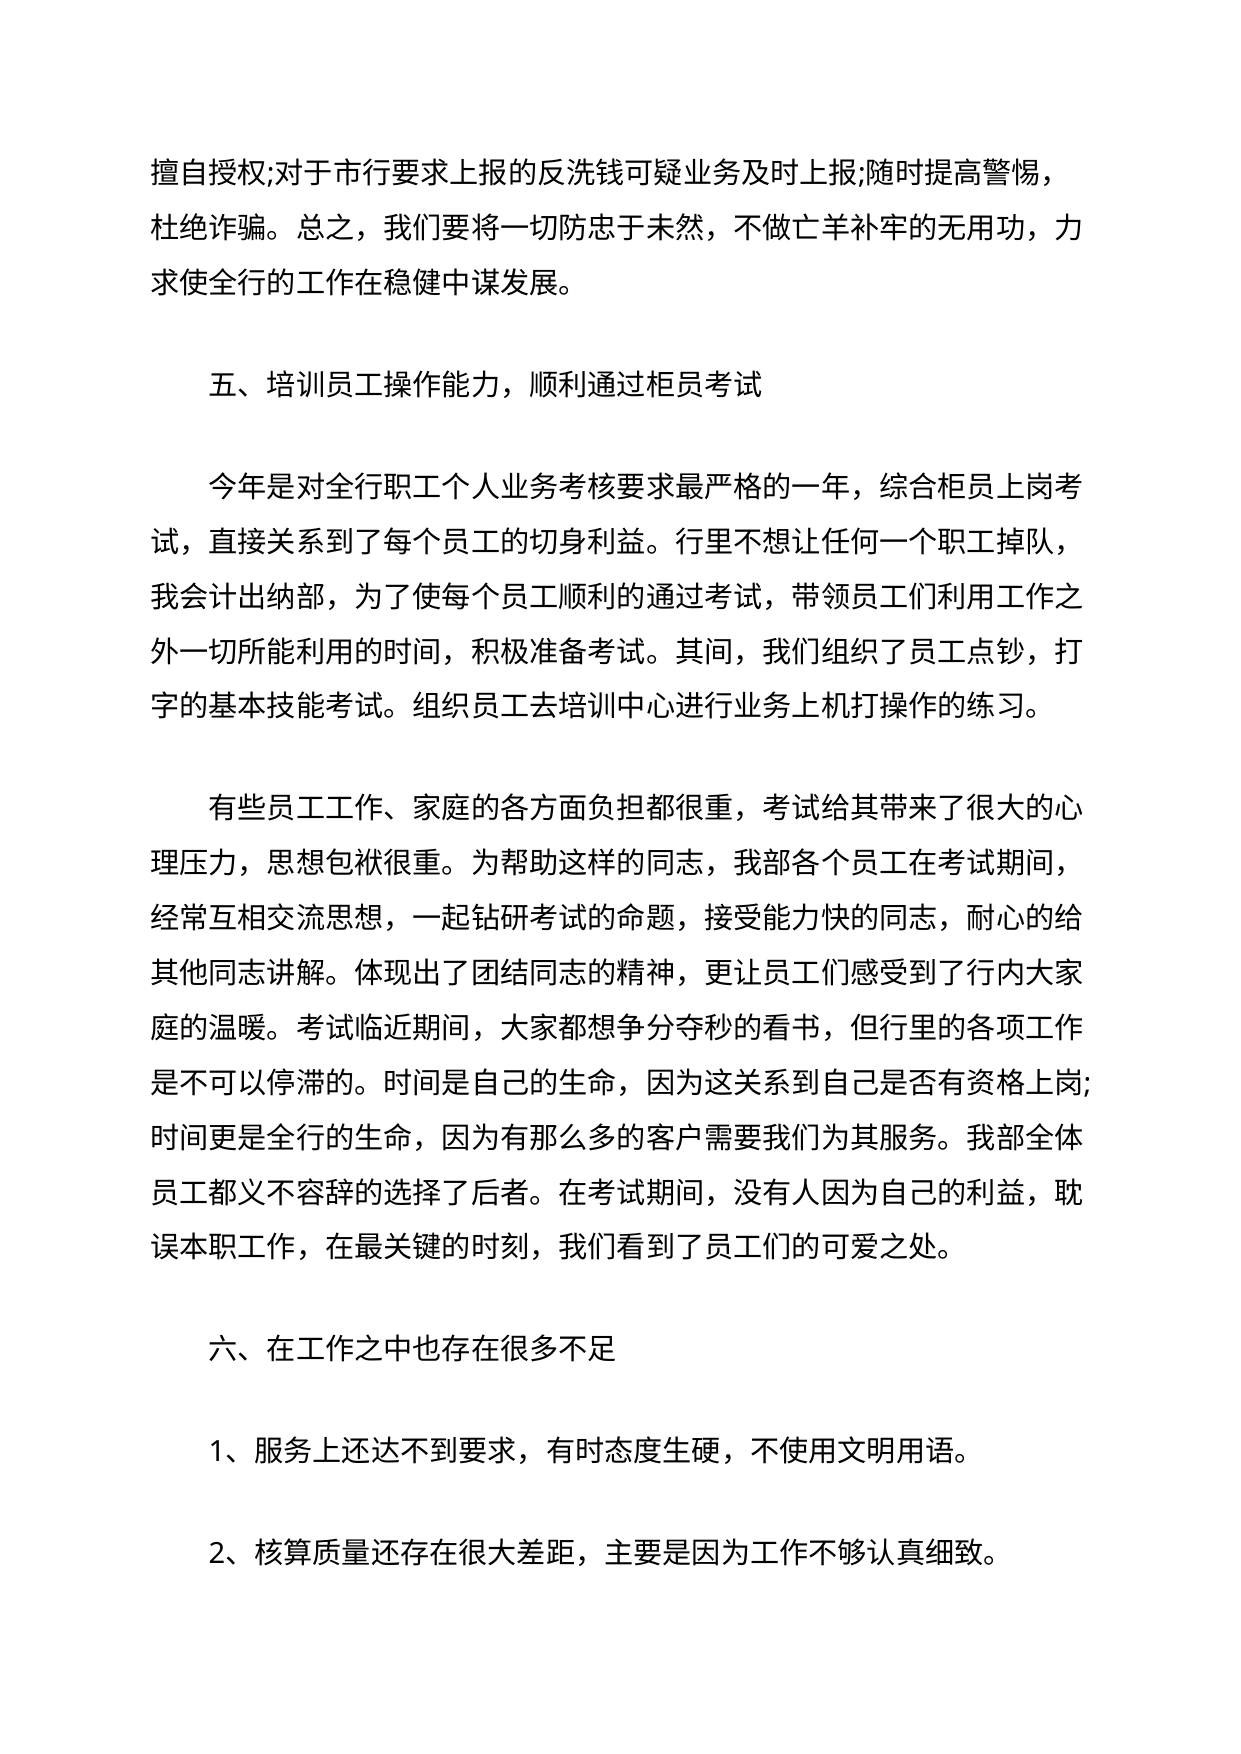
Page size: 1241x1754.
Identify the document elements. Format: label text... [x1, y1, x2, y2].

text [150, 150, 1090, 302]
text 有些员工工作、家庭的各方面负担都很重，考试给其带来了很大的心理压力，思想包袱很重。为帮助这样的同志，我部各个员工在考试期间，经常互相交流思想，一起钻研考试的命题，接受能力快的同志，耐心的给其他同志讲解。体现出了团结同志的精神，更让员工们感受到了行内大家庭的温暖。考试临近期间，大家都想争分夺秒的看书，但行里的各项工作是不可以停滞的。时间是自己的生命，因为这关系到自己是否有资格上岗;时间更是全行的生命，因为有那么多的客户需要我们为其服务。我部全体员工都义不容辞的选择了后者。在考试期间，没有人因为自己的利益，耽误本职工作，在最关键的时刻，我们看到了员工们的可爱之处。 [150, 785, 1090, 1266]
text 2、核算质量还存在很大差距，主要是因为工作不够认真细致。 [150, 1529, 1090, 1572]
text 今年是对全行职工个人业务考核要求最严格的一年，综合柜员上岗考试，直接关系到了每个员工的切身利益。行里不想让任何一个职工掉队，我会计出纳部，为了使每个员工顺利的通过考试，带领员工们利用工作之外一切所能利用的时间，积极准备考试。其间，我们组织了员工点钞，打字的基本技能考试。组织员工去培训中心进行业务上机打操作的练习。 [150, 463, 1090, 725]
text 六、在工作之中也存在很多不足 [150, 1326, 1090, 1368]
text 五、培训员工操作能力，顺利通过柜员考试 [150, 362, 1090, 404]
text 1、服务上还达不到要求，有时态度生硬，不使用文明用语。 [150, 1428, 1090, 1470]
